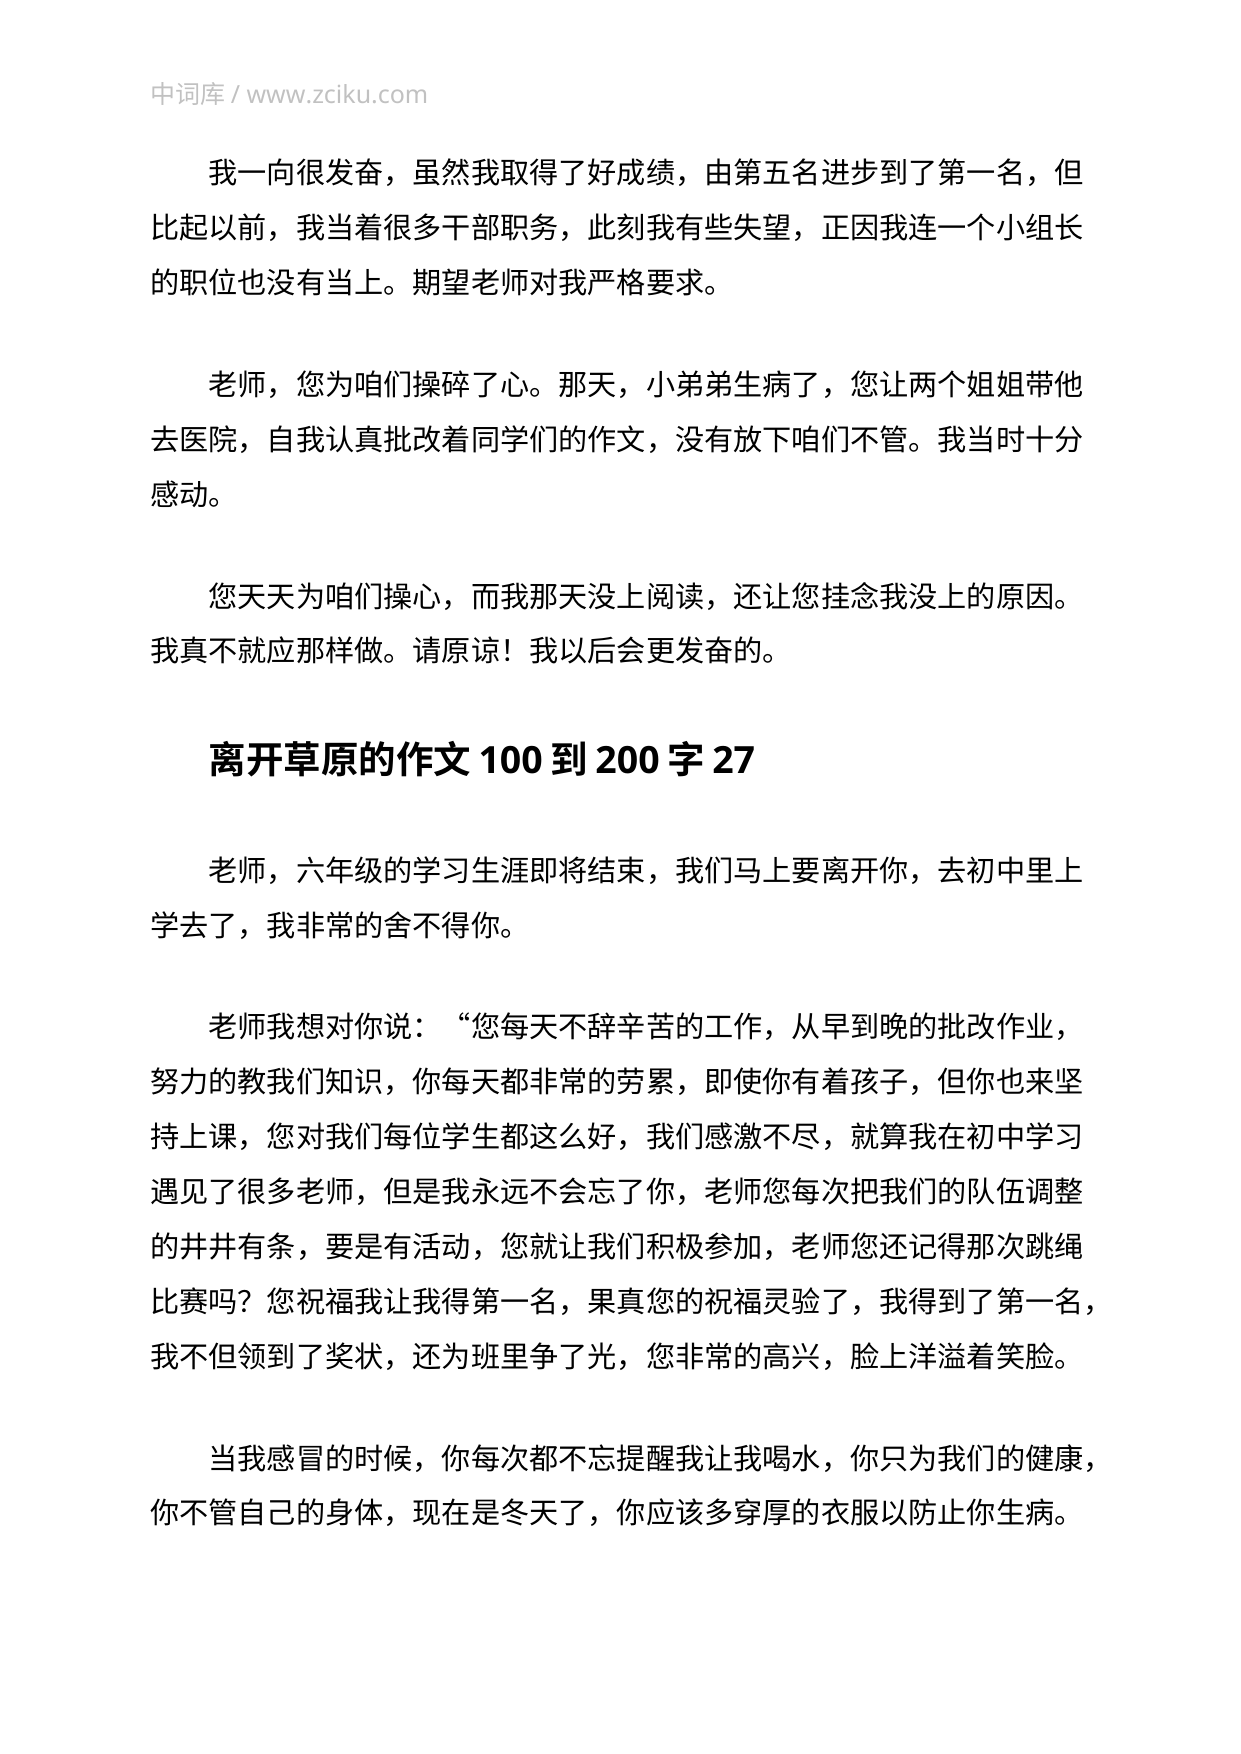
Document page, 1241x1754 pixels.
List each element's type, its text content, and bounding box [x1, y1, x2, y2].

text 离开草原的作文100到200字27 [150, 730, 1090, 784]
text 老师，六年级的学习生涯即将结束，我们马上要离开你，去初中里上学去了，我非常的舍不得你。 [150, 847, 1090, 944]
text 您天天为咱们操心，而我那天没上阅读，还让您挂念我没上的原因。我真不就应那样做。请原谅！我以后会更发奋的。 [150, 573, 1090, 670]
text 我一向很发奋，虽然我取得了好成绩，由第五名进步到了第一名，但比起以前，我当着很多干部职务，此刻我有些失望，正因我连一个小组长的职位也没有当上。期望老师对我严格要求。 [150, 150, 1090, 302]
text 老师，您为咱们操碎了心。那天，小弟弟生病了，您让两个姐姐带他去医院，自我认真批改着同学们的作文，没有放下咱们不管。我当时十分感动。 [150, 362, 1090, 514]
text 老师我想对你说：“您每天不辞辛苦的工作，从早到晚的批改作业，努力的教我们知识，你每天都非常的劳累，即使你有着孩子，但你也来坚持上课，您对我们每位学生都这么好，我们感激不尽，就算我在初中学习遇见了很多老师，但是我永远不会忘了你，老师您每次把我们的队伍调整的井井有条，要是有活动，您就让我们积极参加，老师您还记得那次跳绳比赛吗？您祝福我让我得第一名，果真您的祝福灵验了，我得到了第一名，我不但领到了奖状，还为班里争了光，您非常的高兴，脸上洋溢着笑脸。 [150, 1004, 1090, 1376]
text 当我感冒的时候，你每次都不忘提醒我让我喝水，你只为我们的健康，你不管自己的身体，现在是冬天了，你应该多穿厚的衣服以防止你生病。 [150, 1435, 1090, 1532]
